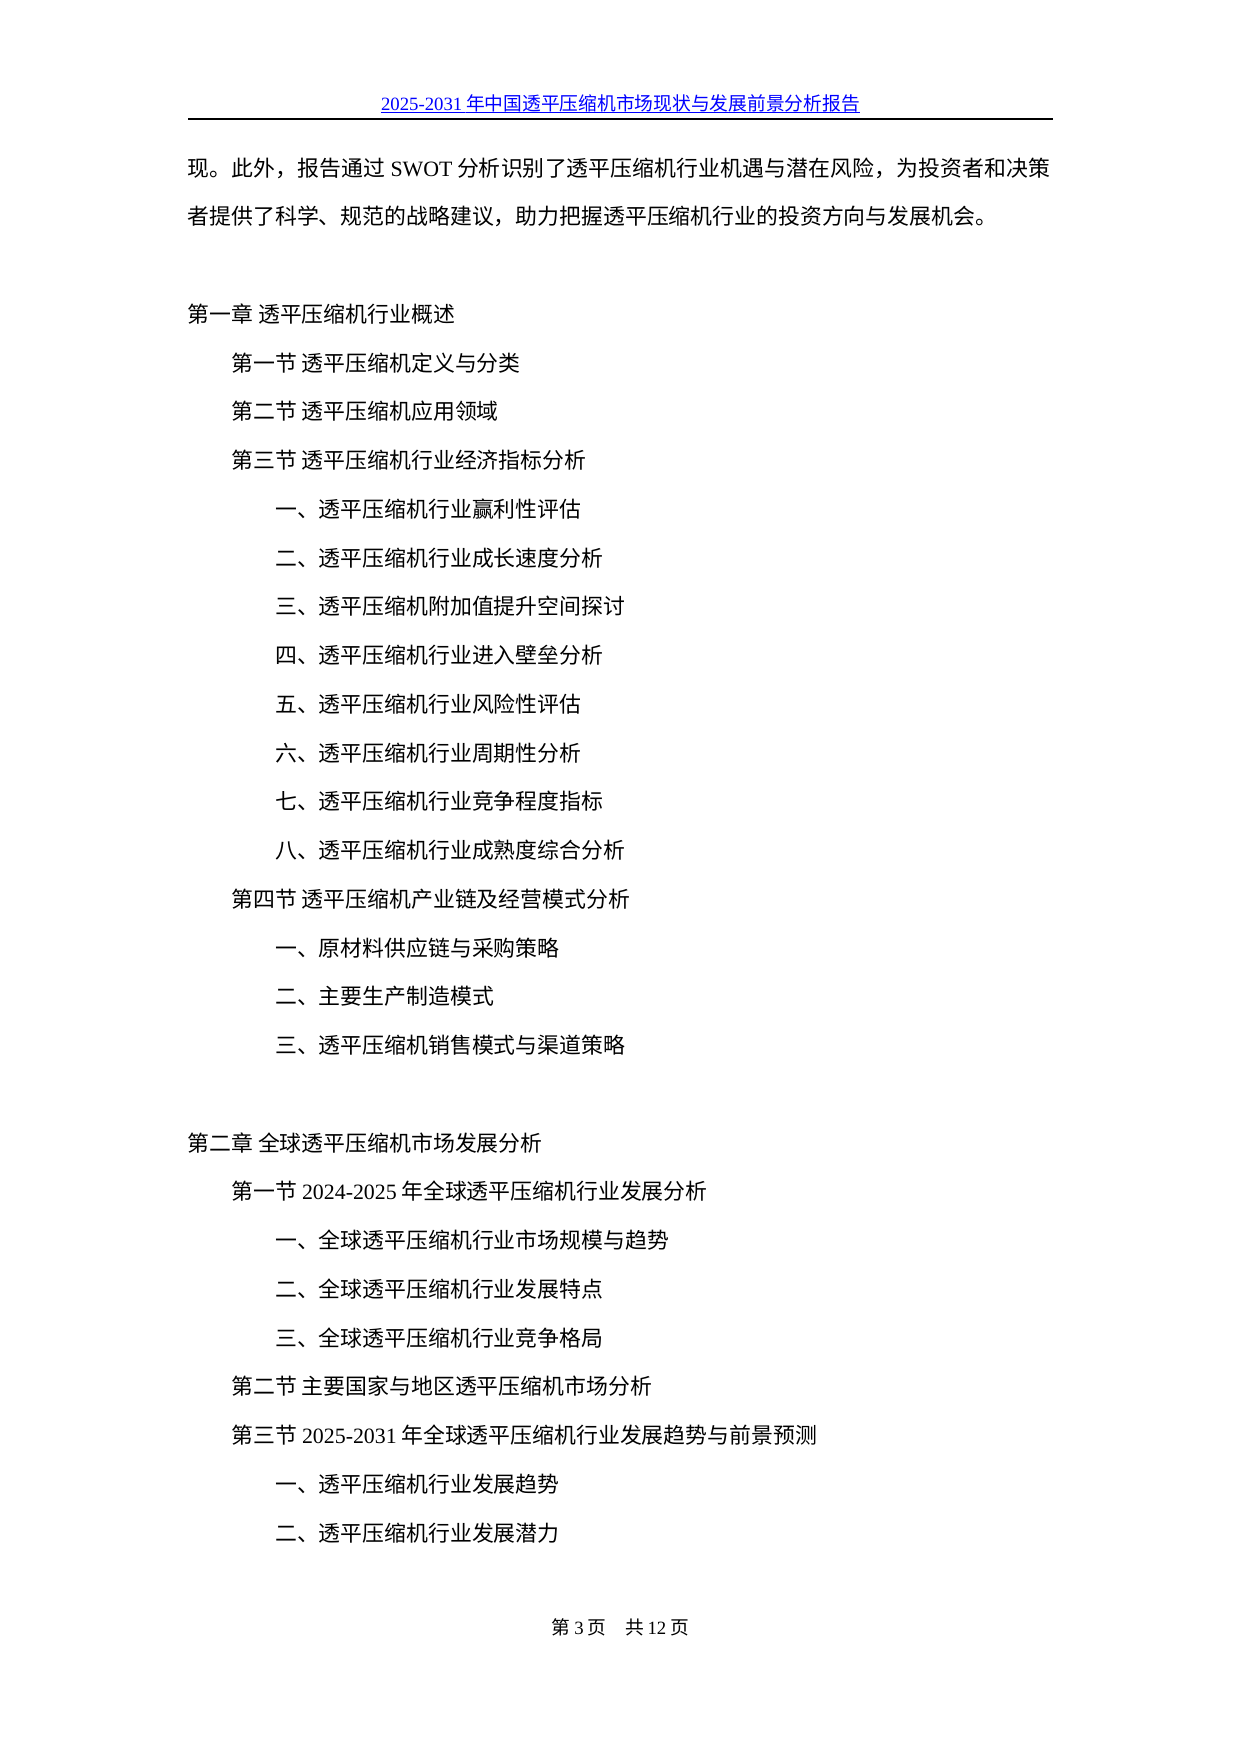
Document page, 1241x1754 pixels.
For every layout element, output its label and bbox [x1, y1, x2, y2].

text [187, 150, 1053, 1548]
